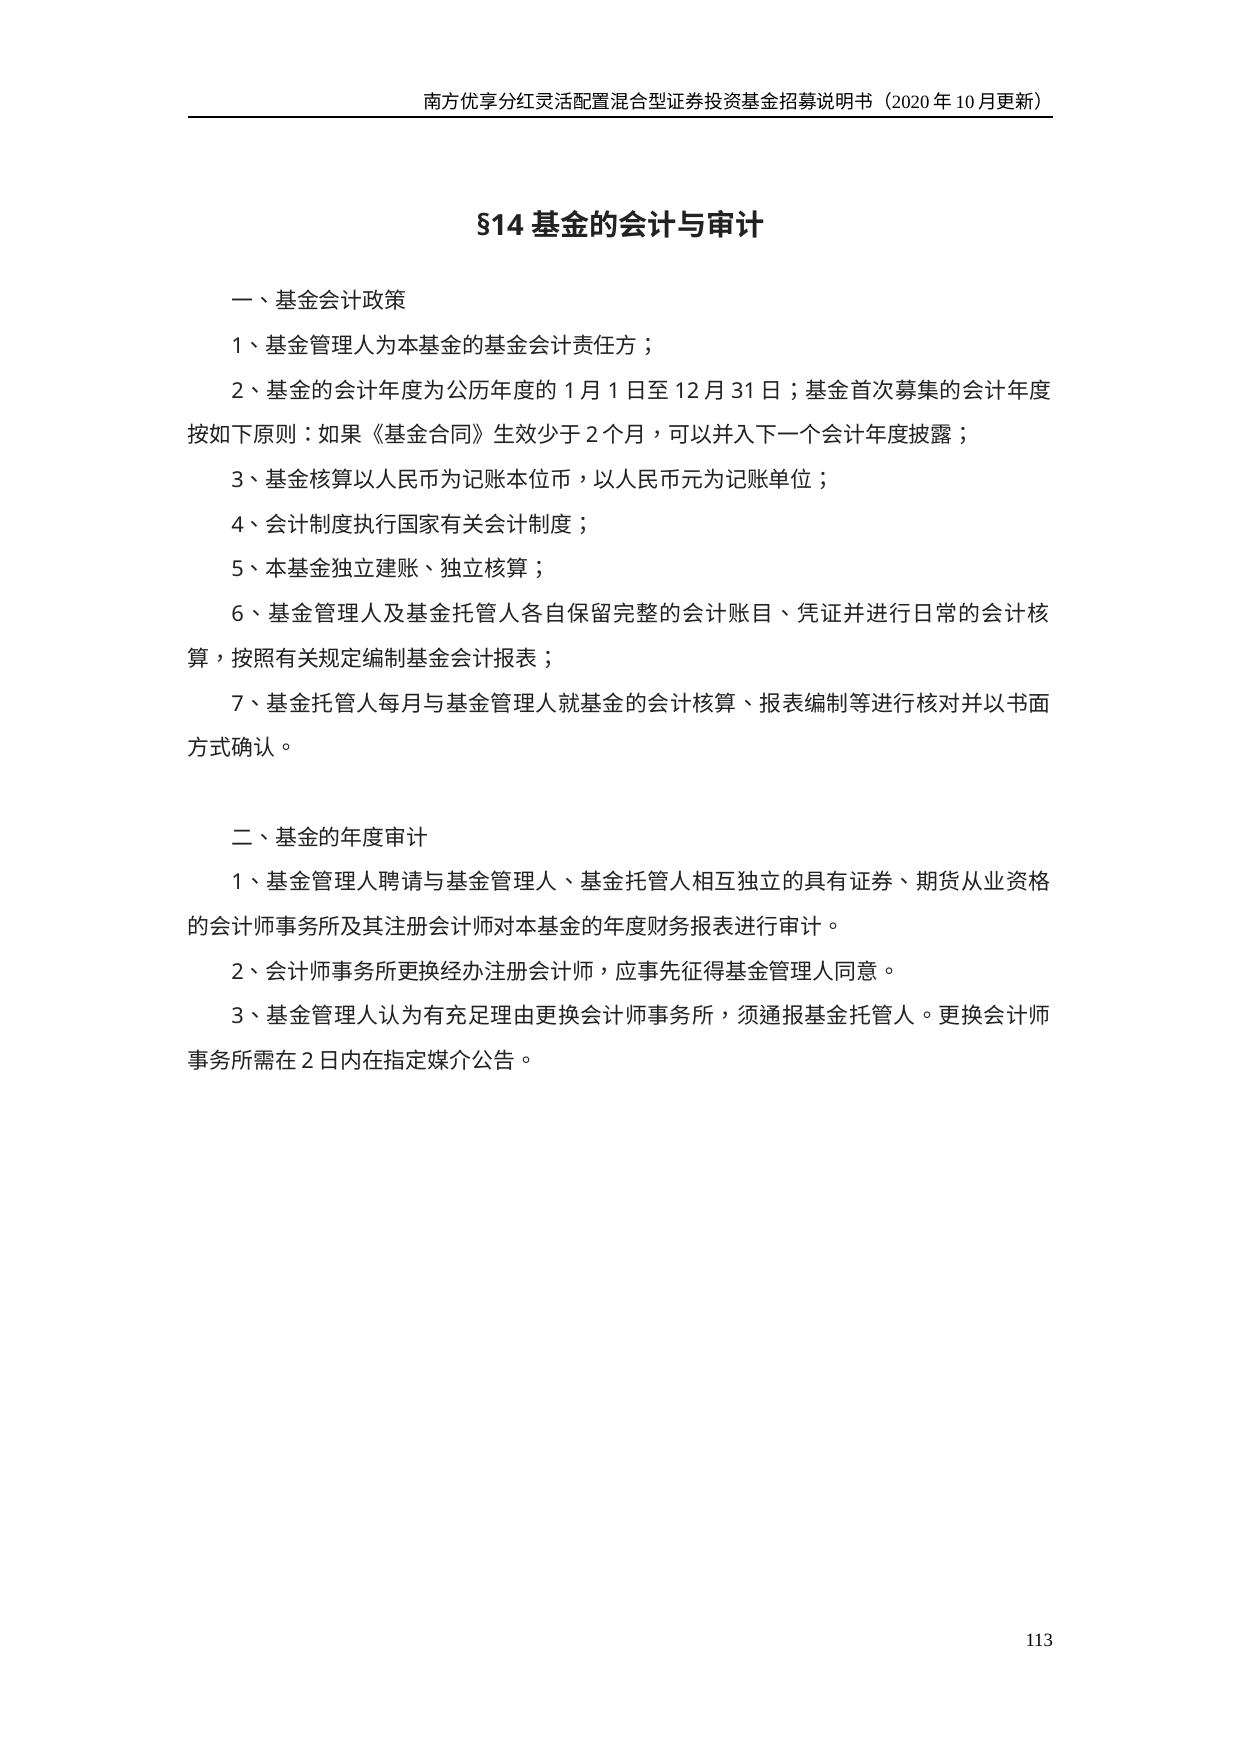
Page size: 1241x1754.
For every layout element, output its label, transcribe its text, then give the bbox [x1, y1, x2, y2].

text 5、本基金独立建账、独立核算； [187, 553, 1053, 583]
text 1、基金管理人为本基金的基金会计责任方； [187, 330, 1053, 360]
text 1、基金管理人聘请与基金管理人、基金托管人相互独立的具有证券、期货从业资格的会计师事务所及其注册会计师对本基金的年度财务报表进行审计。 [187, 866, 1053, 941]
text 2、会计师事务所更换经办注册会计师，应事先征得基金管理人同意。 [187, 956, 1053, 985]
text §14 基金的会计与审计 [187, 191, 1053, 256]
text 7、基金托管人每月与基金管理人就基金的会计核算、报表编制等进行核对并以书面方式确认。 [187, 687, 1053, 762]
text 二、基金的年度审计 [187, 822, 1053, 851]
text 2、基金的会计年度为公历年度的1月1日至12月31日；基金首次募集的会计年度按如下原则：如果《基金合同》生效少于2个月，可以并入下一个会计年度披露； [187, 375, 1053, 449]
text 3、基金管理人认为有充足理由更换会计师事务所，须通报基金托管人。更换会计师事务所需在2日内在指定媒介公告。 [187, 1000, 1053, 1075]
text 3、基金核算以人民币为记账本位币，以人民币元为记账单位； [187, 464, 1053, 494]
text 4、会计制度执行国家有关会计制度； [187, 509, 1053, 538]
text 一、基金会计政策 [187, 285, 1053, 315]
text 6、基金管理人及基金托管人各自保留完整的会计账目、凭证并进行日常的会计核算，按照有关规定编制基金会计报表； [187, 598, 1053, 673]
